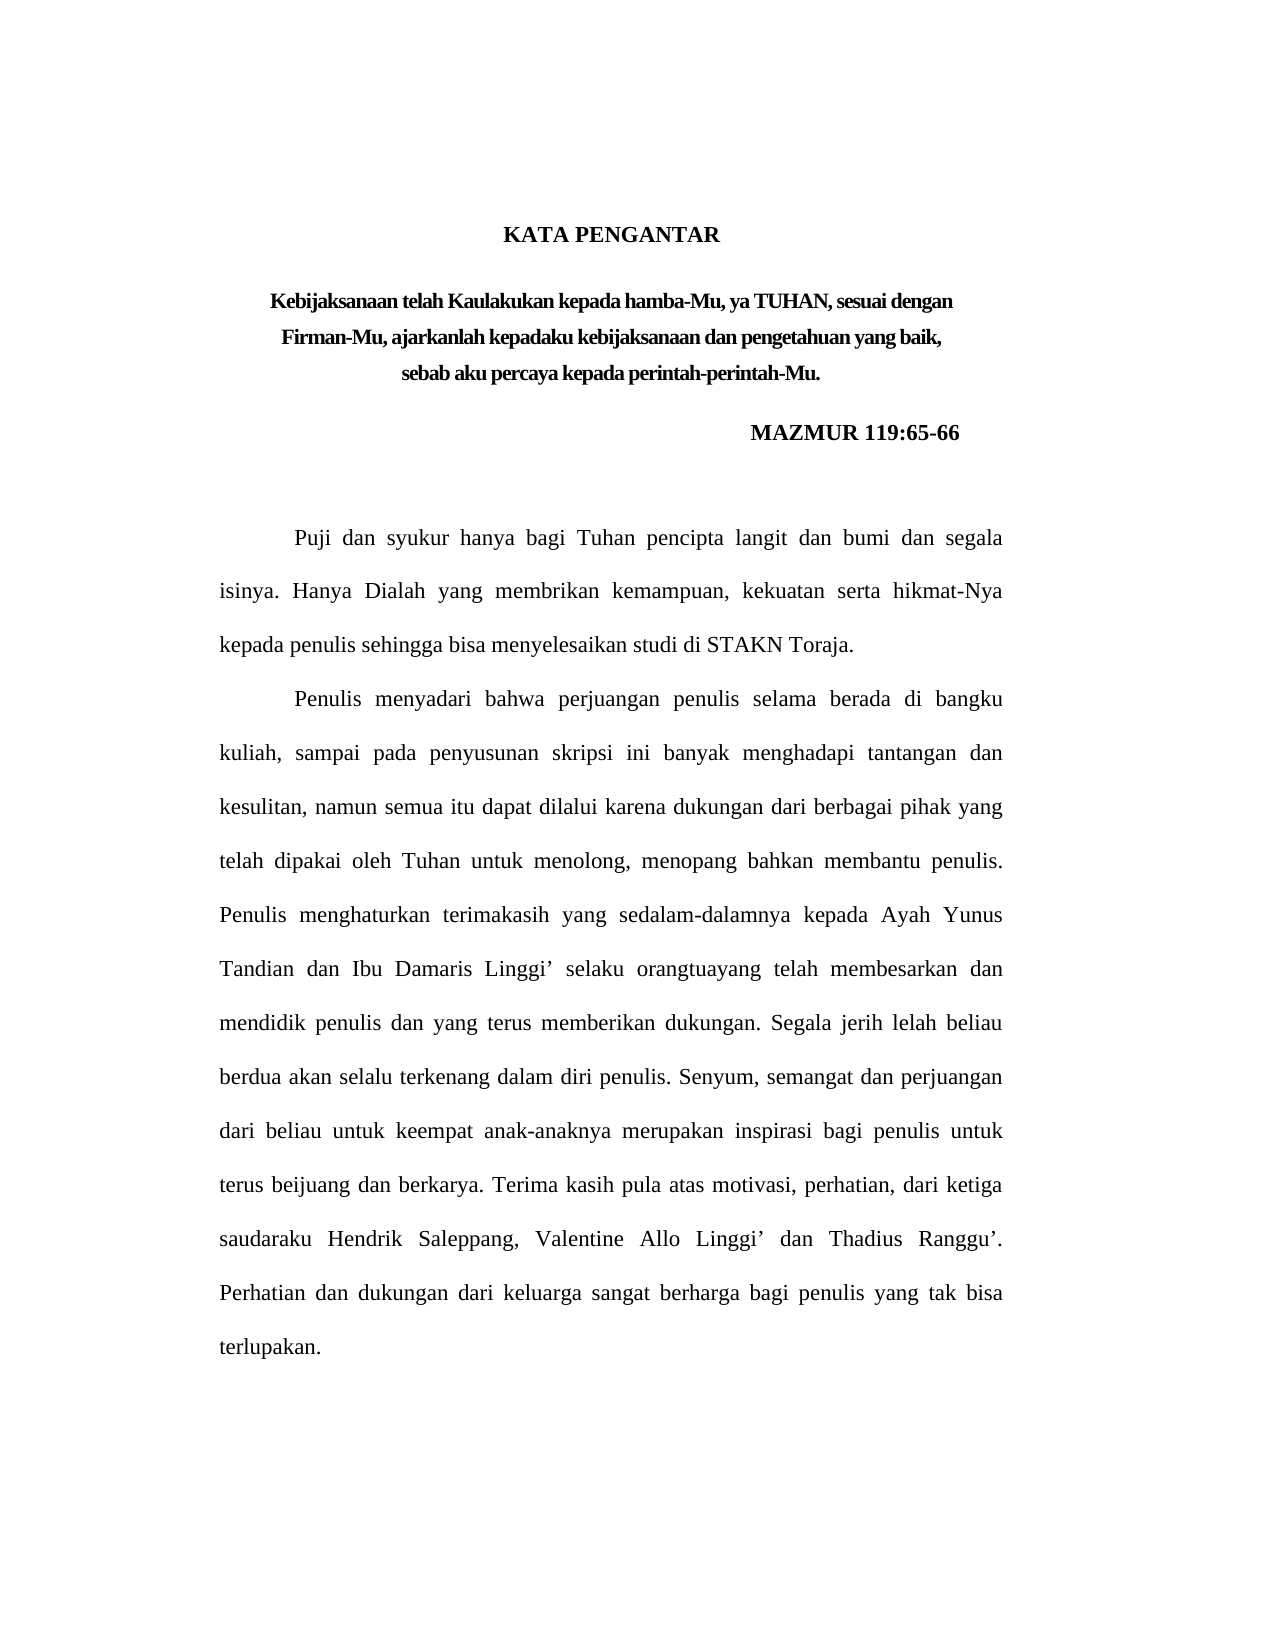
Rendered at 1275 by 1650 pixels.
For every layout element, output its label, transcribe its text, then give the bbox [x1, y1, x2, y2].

text Puji dan syukur hanya bagi Tuhan pencipta langit dan bumi dan segala isinya. Hanya Dialah yang membrikan kemampuan, kekuatan serta hikmat-Nya kepada penulis sehingga bisa menyelesaikan studi di STAKN Toraja. [219, 502, 1004, 664]
text KATA PENGANTAR [219, 224, 1004, 247]
text Penulis menyadari bahwa perjuangan penulis selama berada di bangku kuliah, sampai pada penyusunan skripsi ini banyak menghadapi tantangan dan kesulitan, namun semua itu dapat dilalui karena dukungan dari berbagai pihak yang telah dipakai oleh Tuhan untuk menolong, menopang bahkan membantu penulis. Penulis menghaturkan terimakasih yang sedalam-dalamnya kepada Ayah Yunus Tandian dan Ibu Damaris Linggi’ selaku orangtuayang telah membesarkan dan mendidik penulis dan yang terus memberikan dukungan. Segala jerih lelah beliau berdua akan selalu terkenang dalam diri penulis. Senyum, semangat dan perjuangan dari beliau untuk keempat anak-anaknya merupakan inspirasi bagi penulis untuk terus beijuang dan berkarya. Terima kasih pula atas motivasi, perhatian, dari ketiga saudaraku Hendrik Saleppang, Valentine Allo Linggi’ dan Thadius Ranggu’. Perhatian dan dukungan dari keluarga sangat berharga bagi penulis yang tak bisa terlupakan. [219, 664, 1004, 1365]
text Kebijaksanaan telah Kaulakukan kepada hamba-Mu, ya TUHAN, sesuai dengan Firman-Mu, ajarkanlah kepadaku kebijaksanaan dan pengetahuan yang baik, sebab aku percaya kepada perintah-perintah-Mu. [219, 281, 1004, 387]
text MAZMUR 119:65-66 [750, 422, 1004, 445]
